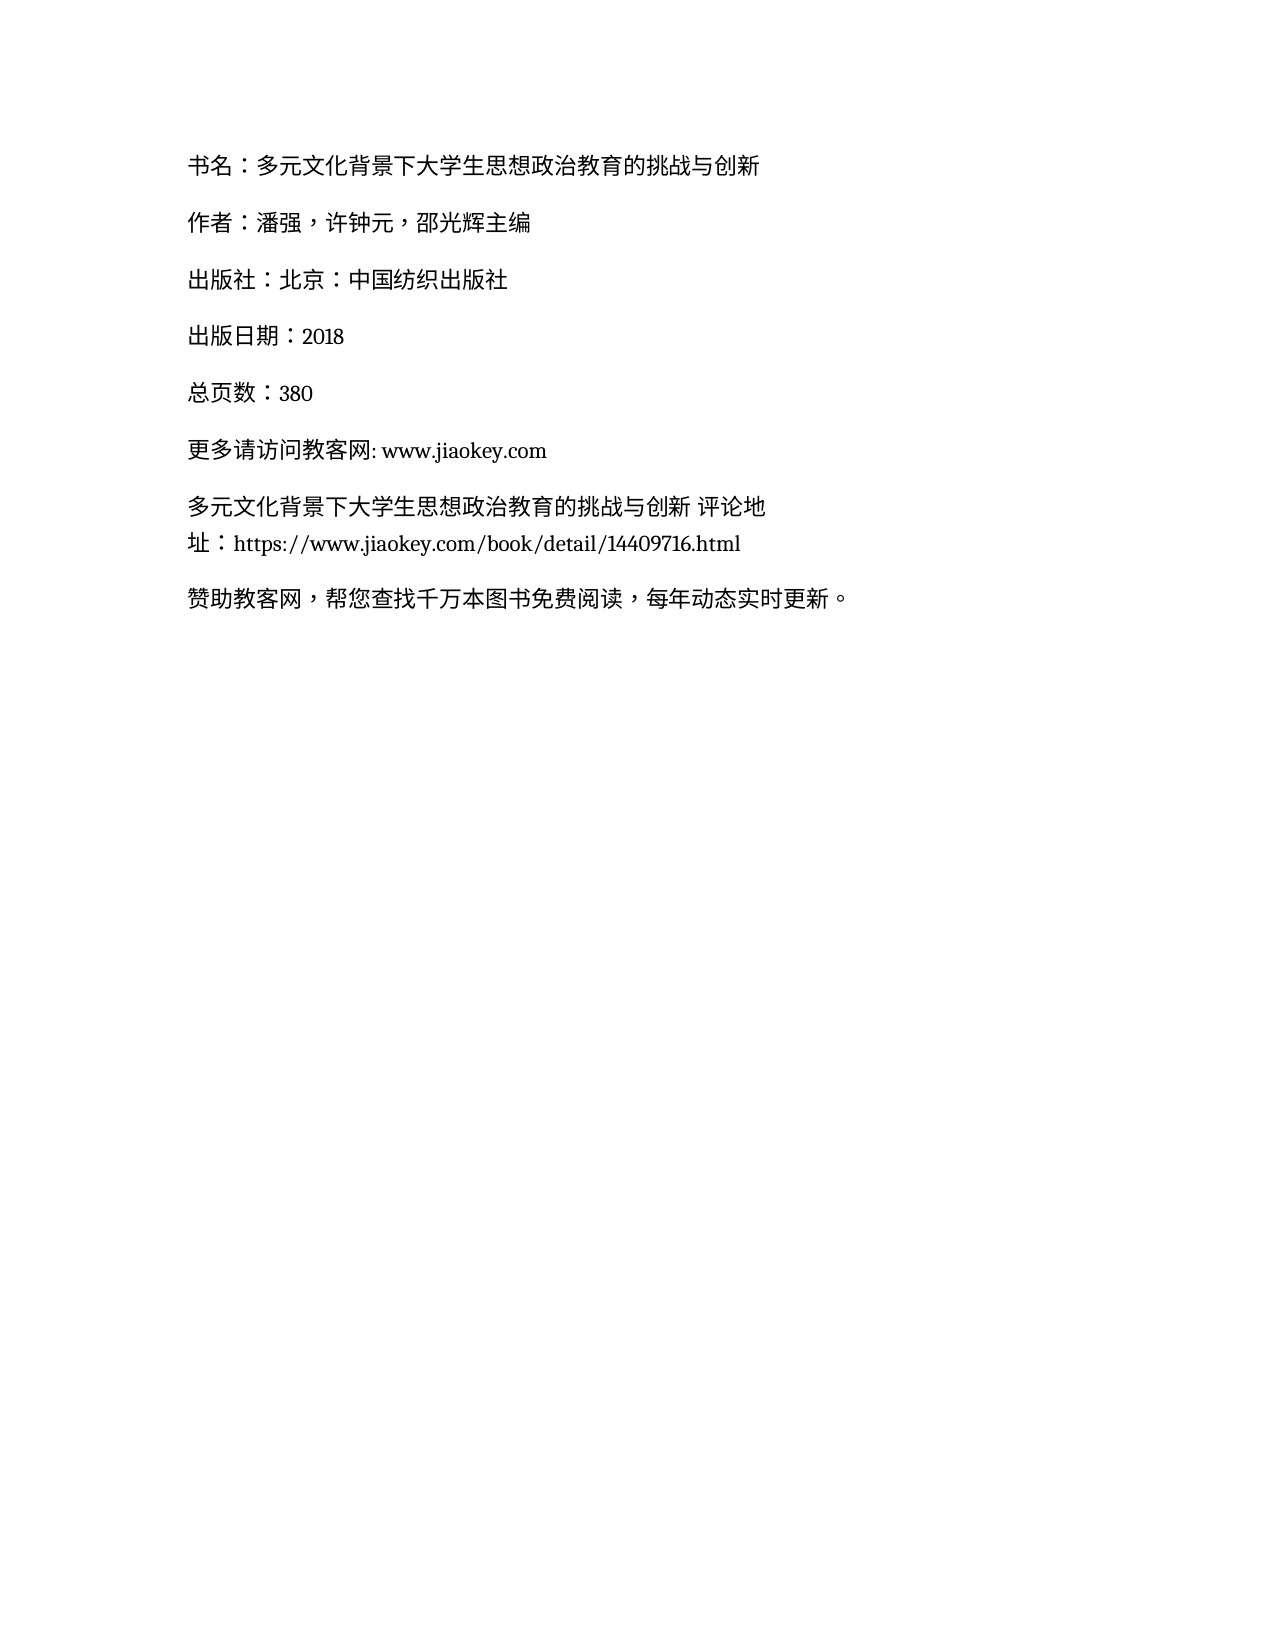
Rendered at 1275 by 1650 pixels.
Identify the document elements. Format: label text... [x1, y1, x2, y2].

text 出版社：北京：中国纺织出版社 [187, 263, 1087, 295]
text 总页数：380 [187, 377, 1087, 408]
text 多元文化背景下大学生思想政治教育的挑战与创新 评论地址：https://www.jiaokey.com/book/detail/14409716.html [187, 491, 1087, 558]
text 书名：多元文化背景下大学生思想政治教育的挑战与创新 [187, 150, 1087, 181]
text 作者：潘强，许钟元，邵光辉主编 [187, 207, 1087, 238]
text 更多请访问教客网: www.jiaokey.com [187, 434, 1087, 465]
text 赞助教客网，帮您查找千万本图书免费阅读，每年动态实时更新。 [187, 583, 1087, 614]
text 出版日期：2018 [187, 320, 1087, 352]
